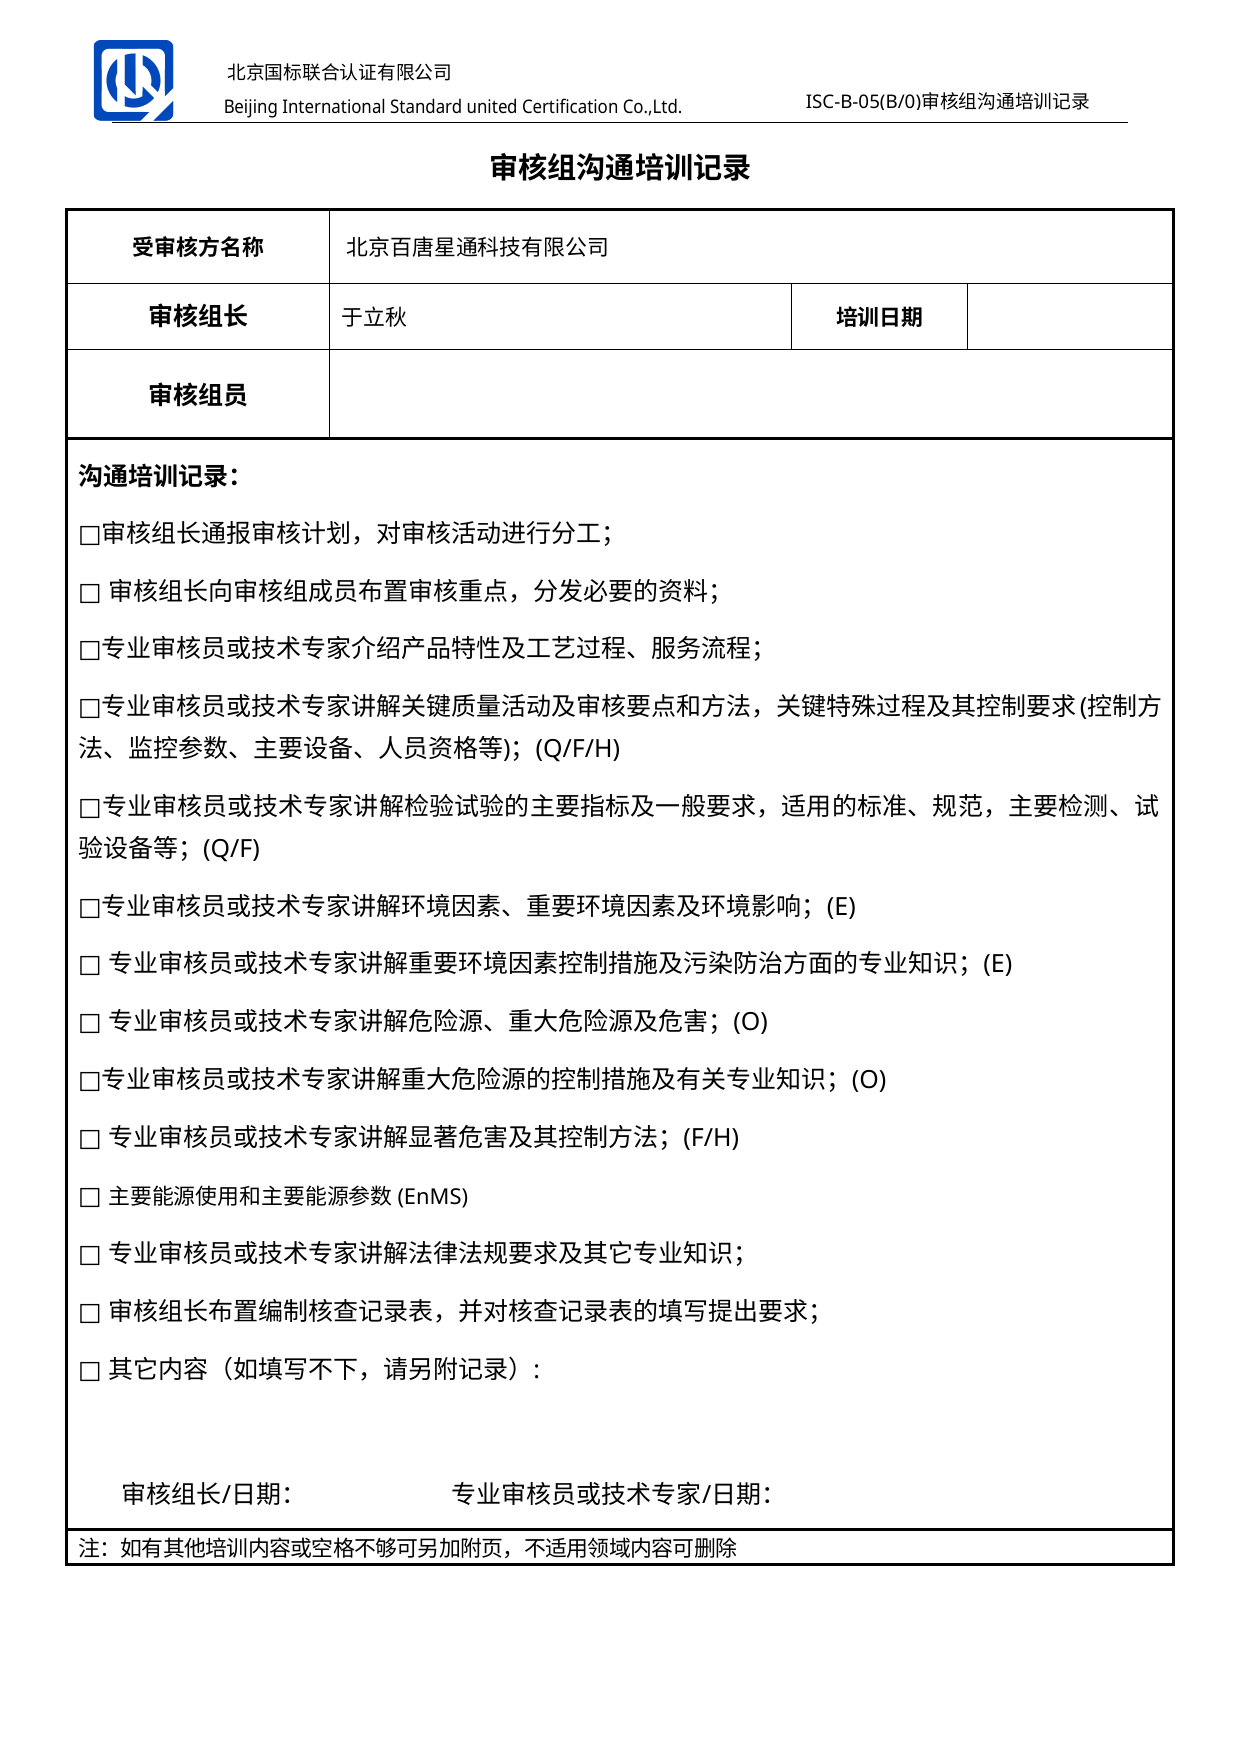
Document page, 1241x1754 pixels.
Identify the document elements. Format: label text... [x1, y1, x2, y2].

table_cell 注：如有其他培训内容或空格不够可另加附页，不适用领域内容可删除 [68, 1531, 1172, 1563]
picture [93, 40, 174, 121]
table_cell [968, 284, 1172, 349]
table_cell 沟通培训记录： □审核组长通报审核计划，对审核活动进行分工； □ 审核组长向审核组成员布置审核重点，分发必要的资料； □专业审核员或技术专家介绍产品特性及工艺过程、服务流程； □专业审核员或技术专家讲解关键质量活动及审核要点和方法，关键特殊过程及其控制要求(控制方法、监控参数、主要设备、人员资格等)；(Q/F/H) □专业审核员或技术专家讲解检验试验的主要指标及一般要求，适用的标准、规范，主要检测、试验设备等；(Q/F) □专业审核员或技术专家讲解环境因素、重要环境因素及环境影响；(E) □ 专业审核员或技术专家讲解重要环境因素控制措施及污染防治方面的专业知识；(E) □ 专业审核员或技术专家讲解危险源、重大危险源及危害；(O) □专业审核员或技术专家讲解重大危险源的控制措施及有关专业知识；(O) □ 专业审核员或技术专家讲解显著危害及其控制方法；(F/H) □ 主要能源使用和主要能源参数 (EnMS) □ 专业审核员或技术专家讲解法律法规要求及其它专业知识； □ 审核组长布置编制核查记录表，并对核查记录表的填写提出要求； □ 其它内容（如填写不下，请另附记录）: 审核组长/日期： 专业审核员或技术专家/日期： [68, 440, 1172, 1528]
table_cell [330, 350, 1172, 437]
table_cell 培训日期 [792, 284, 967, 349]
table_header 北京百唐星通科技有限公司 [330, 211, 1172, 282]
table_cell 于立秋 [330, 284, 791, 349]
text 审核组沟通培训记录 [112, 144, 1128, 186]
table_cell 审核组长 [68, 284, 329, 349]
table_cell 审核组员 [68, 350, 329, 437]
table_header 受审核方名称 [68, 211, 329, 282]
